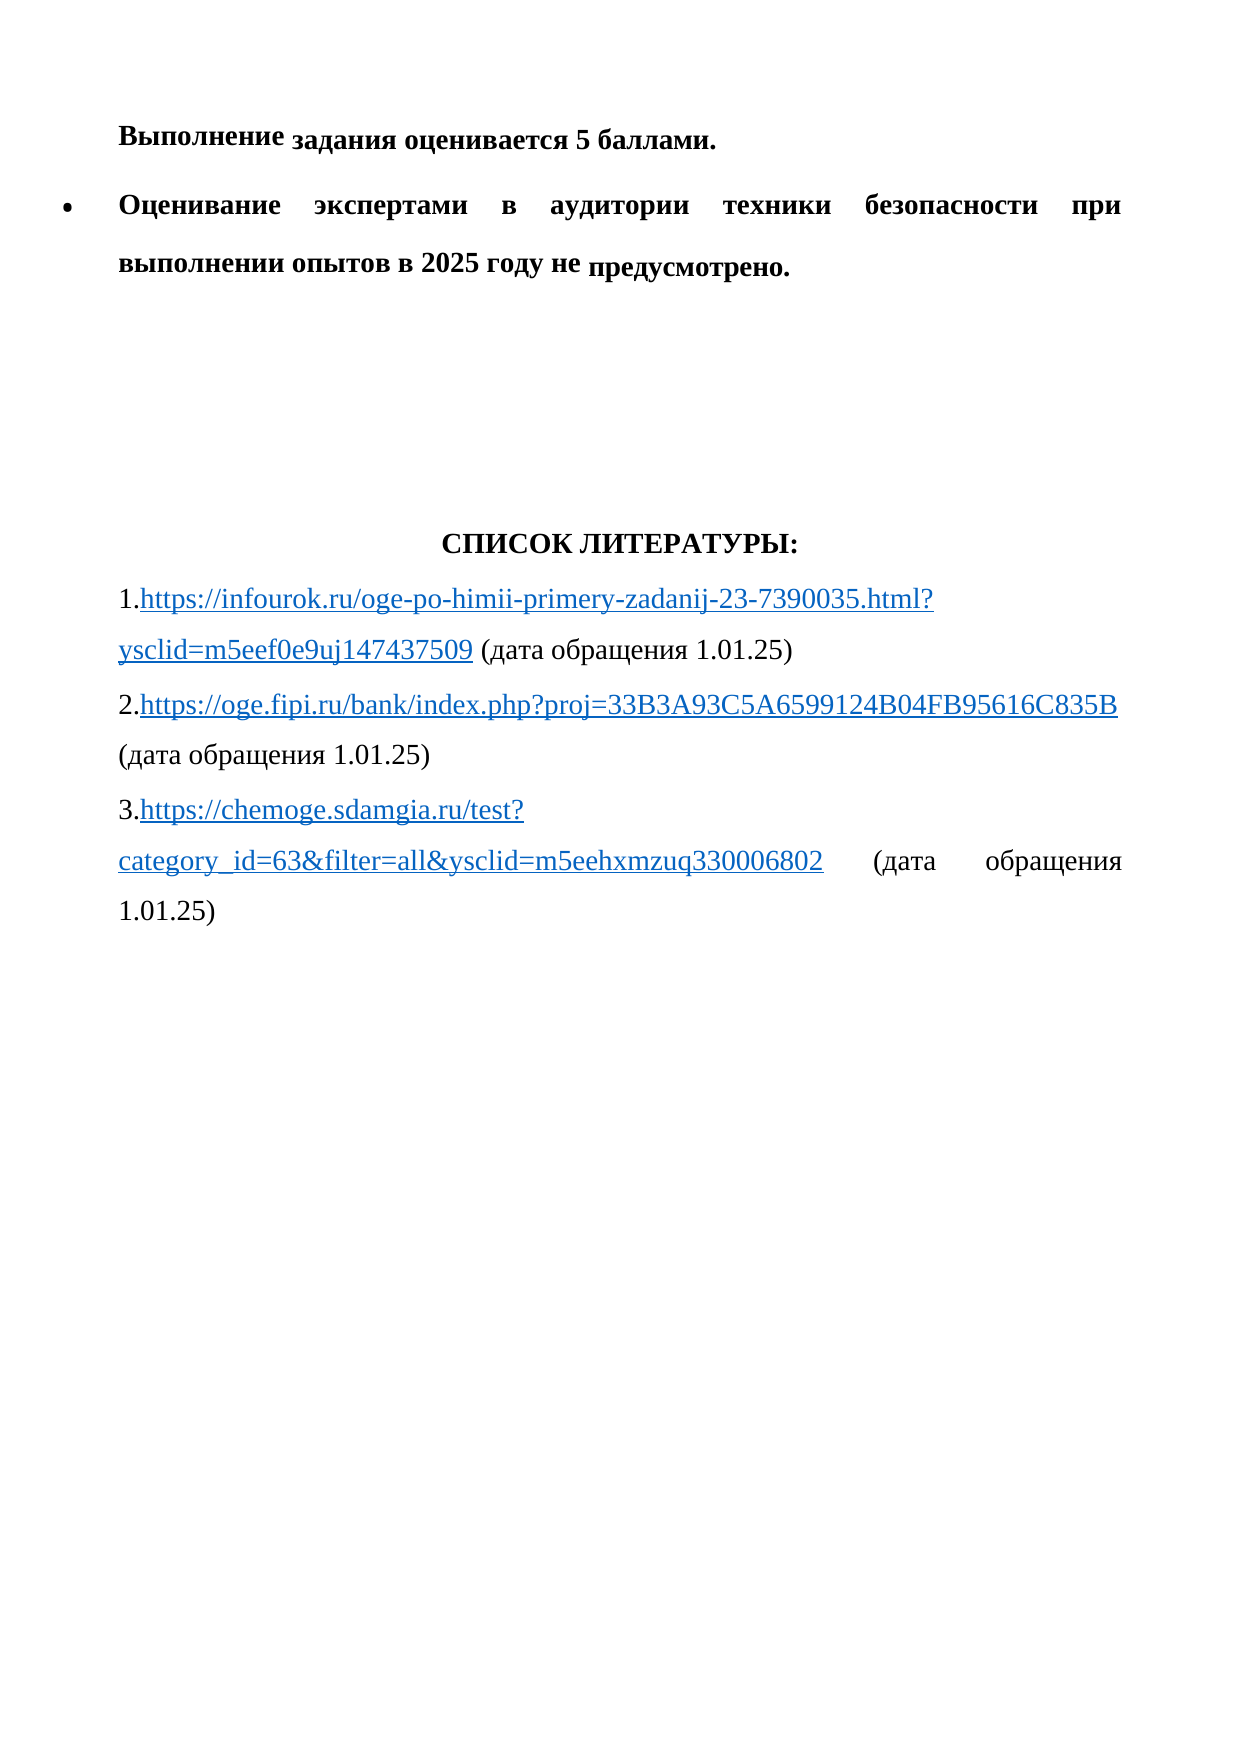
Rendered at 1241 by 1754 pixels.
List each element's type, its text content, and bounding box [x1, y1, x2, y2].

subtitle 3.https://chemoge.sdamgia.ru/test?category_id=63&filter=all&ysclid=m5eehxmzuq330006802 (дата обращения 1.01.25) [118, 792, 1122, 926]
list Оценивание экспертами в аудитории техники безопасности при выполнении опытов в 2025 году не предусмотрено. [62, 187, 1122, 282]
subtitle СПИСОК ЛИТЕРАТУРЫ: [118, 527, 1122, 560]
subtitle 2.https://oge.fipi.ru/bank/index.php?proj=33B3A93C5A6599124B04FB95616C835B (дата обращения 1.01.25) [118, 687, 1122, 771]
list Выполнение задания оценивается 5 баллами. [118, 118, 1122, 155]
subtitle 1.https://infourok.ru/oge-po-himii-primery-zadanij-23-7390035.html?ysclid=m5eef0e9uj147437509 (дата обращения 1.01.25) [118, 582, 1122, 666]
